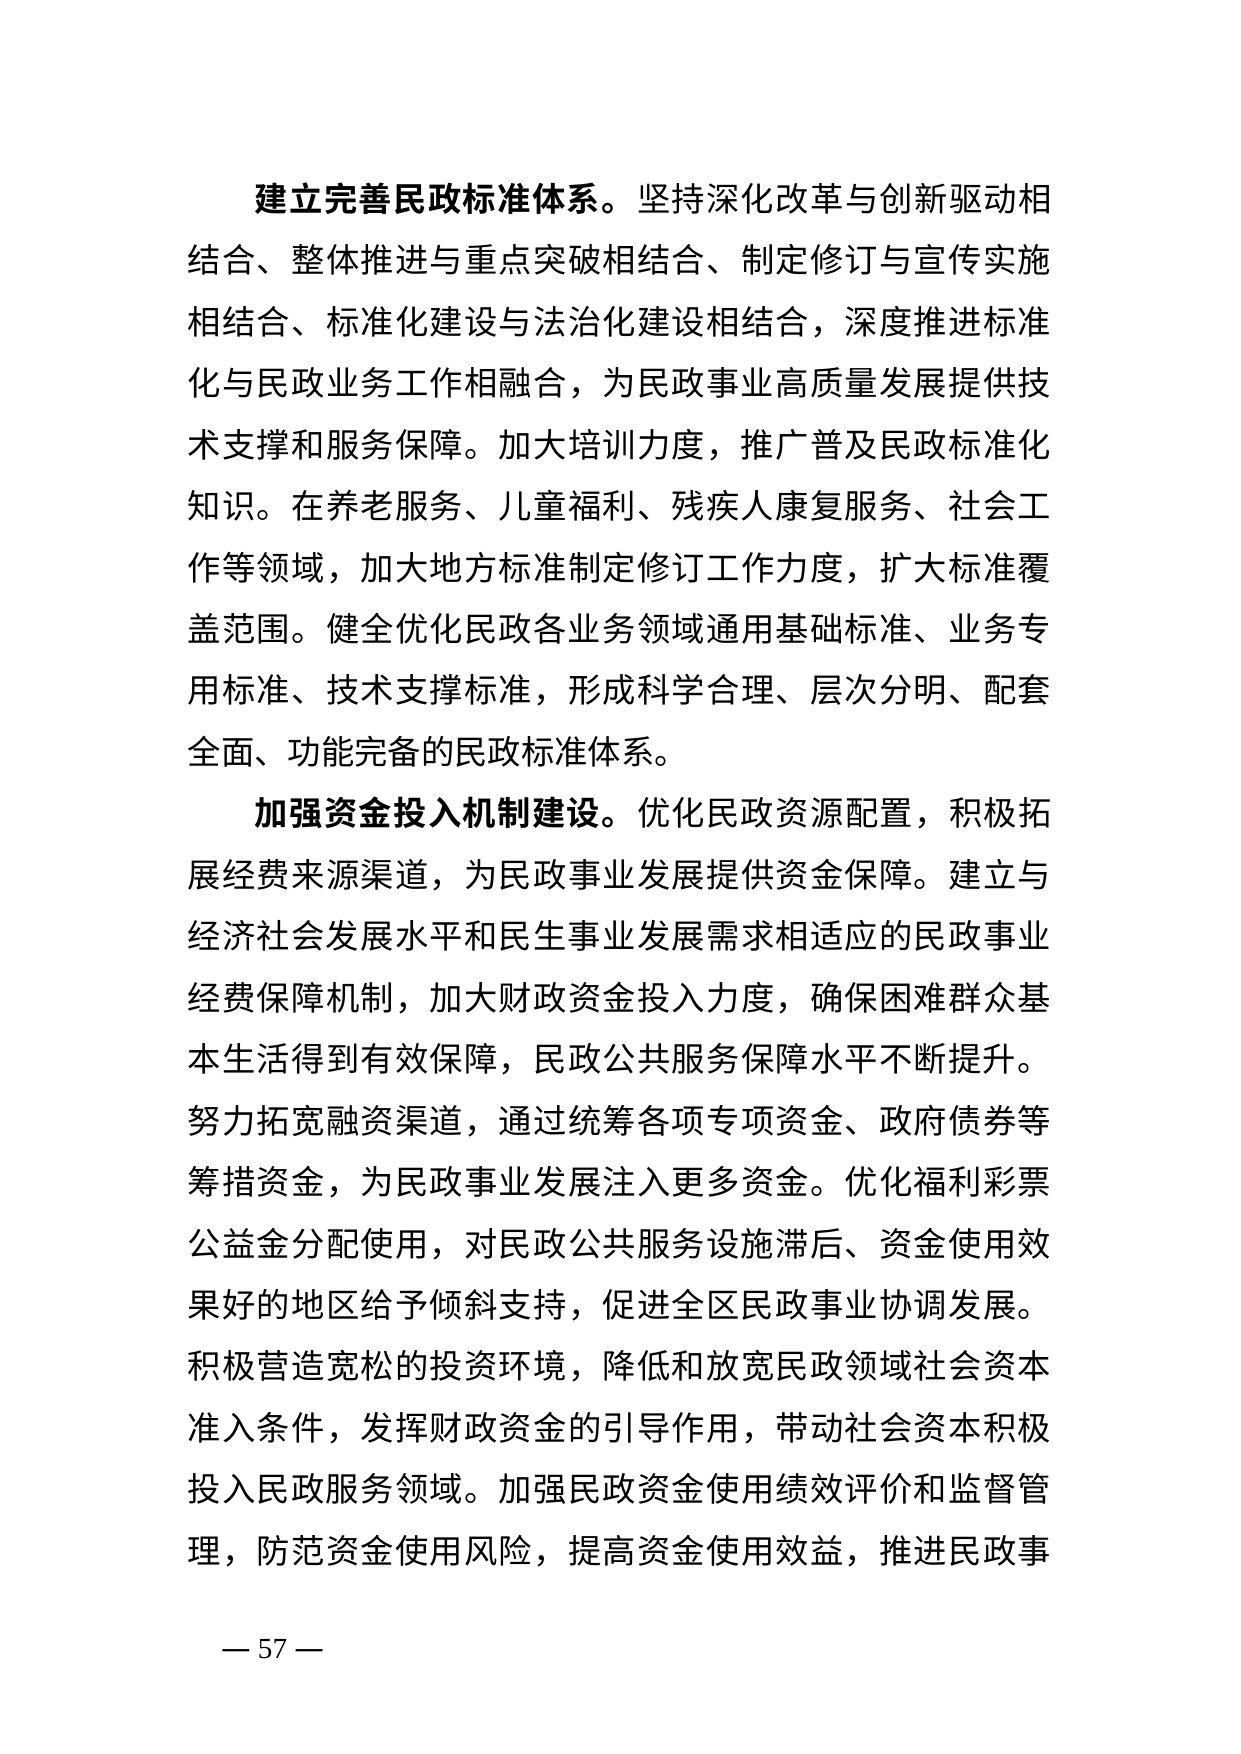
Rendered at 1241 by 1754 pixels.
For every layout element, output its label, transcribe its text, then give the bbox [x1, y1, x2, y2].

text 建立完善民政标准体系。坚持深化改革与创新驱动相结合、整体推进与重点突破相结合、制定修订与宣传实施相结合、标准化建设与法治化建设相结合，深度推进标准化与民政业务工作相融合，为民政事业高质量发展提供技术支撑和服务保障。加大培训力度，推广普及民政标准化知识。在养老服务、儿童福利、残疾人康复服务、社会工作等领域，加大地方标准制定修订工作力度，扩大标准覆盖范围。健全优化民政各业务领域通用基础标准、业务专用标准、技术支撑标准，形成科学合理、层次分明、配套全面、功能完备的民政标准体系。 [187, 162, 1053, 777]
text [187, 777, 1053, 1576]
